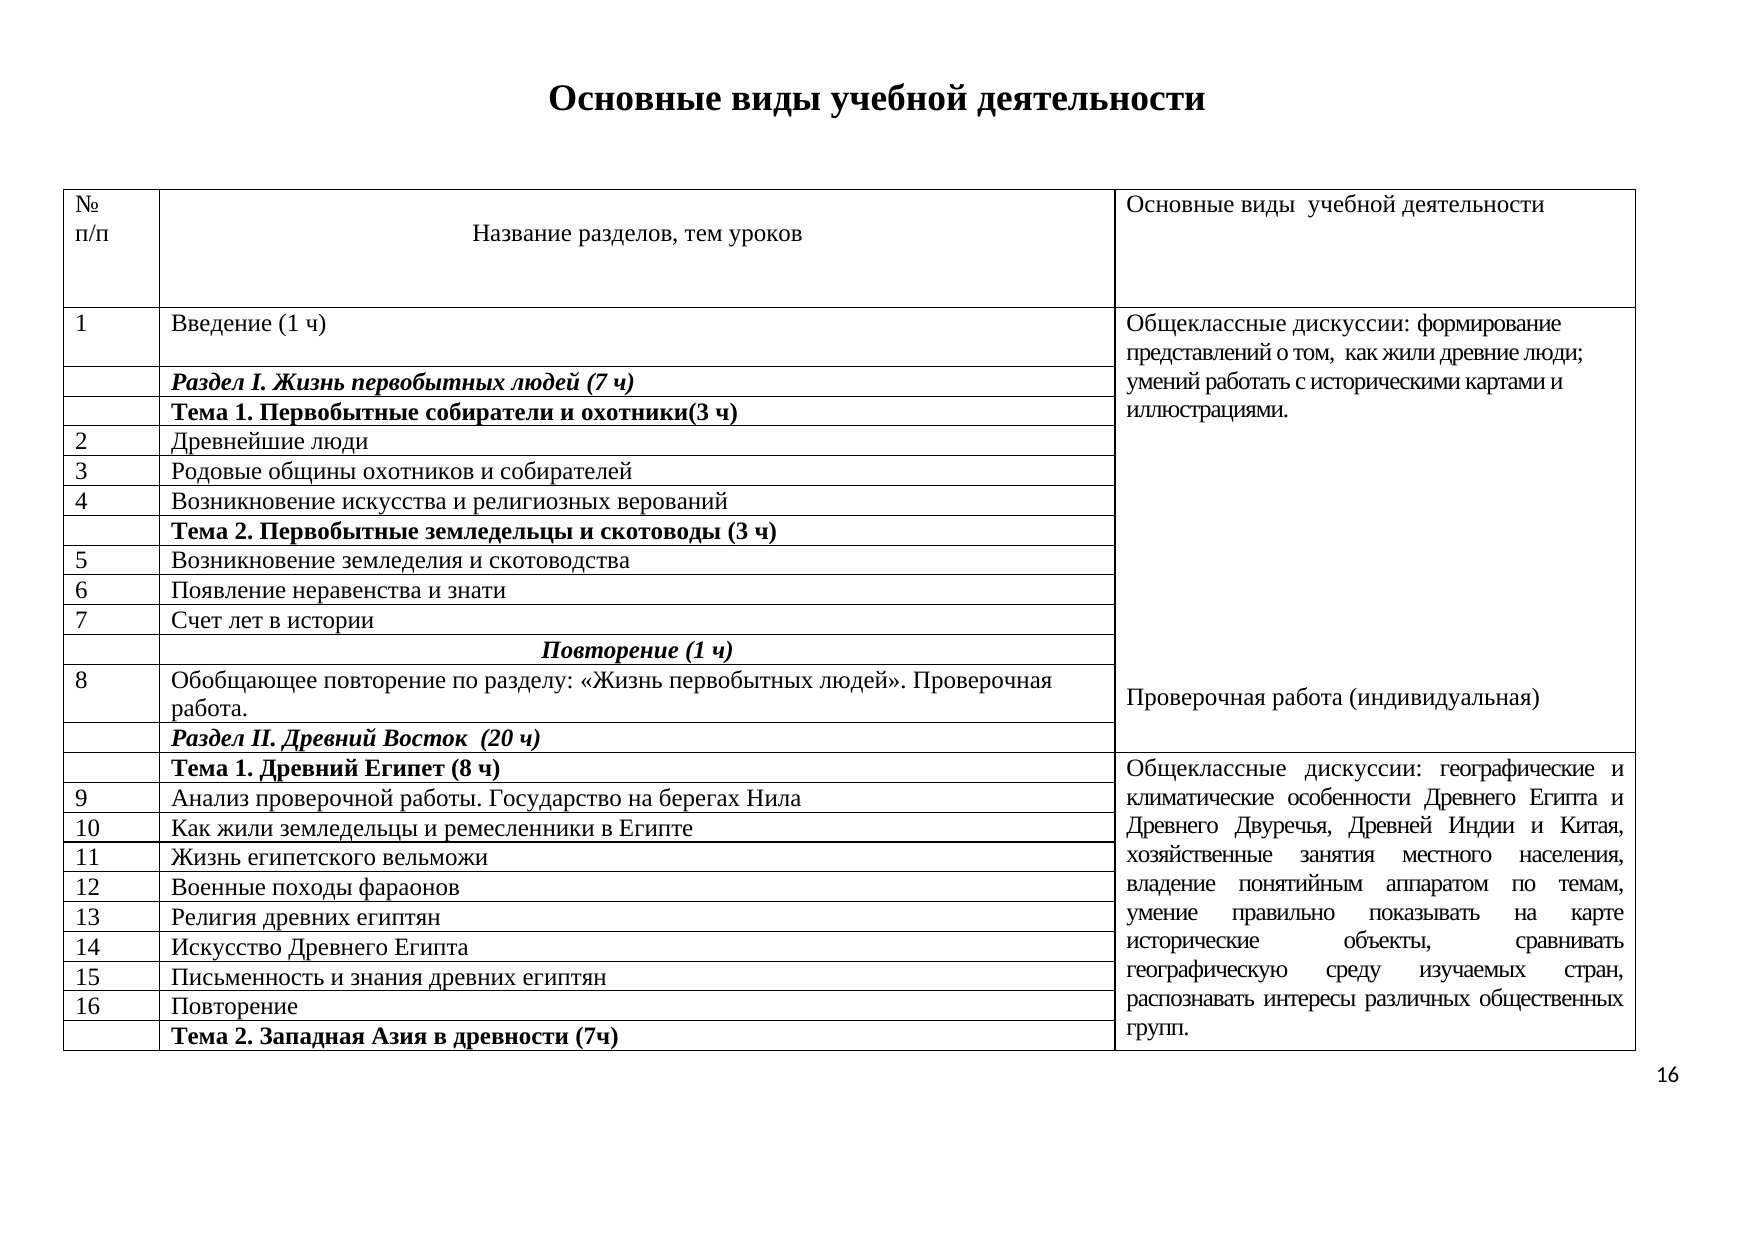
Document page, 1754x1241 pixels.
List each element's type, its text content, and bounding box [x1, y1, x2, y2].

table_cell 5 [64, 546, 159, 574]
table_cell [64, 753, 159, 782]
table_cell Анализ проверочной работы. Государство на берегах Нила [160, 783, 1114, 812]
table_cell Тема 2. Первобытные земледельцы и скотоводы (3 ч) [160, 516, 1114, 544]
table_cell Раздел II. Древний Восток (20 ч) [160, 723, 1114, 752]
text Основные виды учебной деятельности [75, 75, 1679, 118]
table_cell Как жили земледельцы и ремесленники в Египте [160, 813, 1114, 841]
table_cell Возникновение земледелия и скотоводства [160, 546, 1114, 574]
table_cell [64, 397, 159, 425]
table_cell Общеклассные дискуссии: формирование представлений о том, как жили древние люди; умений работать с историческими картами и иллюстрациями. Проверочная работа (индивидуальная) [1116, 308, 1635, 752]
table_cell 2 [64, 426, 159, 455]
table_cell Раздел I. Жизнь первобытных людей (7 ч) [160, 367, 1114, 396]
table_cell Повторение [160, 991, 1114, 1020]
table_cell 1 [64, 308, 159, 366]
table_cell Жизнь египетского вельможи [160, 843, 1114, 871]
table_cell [64, 367, 159, 396]
table_cell [64, 723, 159, 752]
table_cell 7 [64, 605, 159, 634]
table_cell [64, 516, 159, 544]
table_cell 4 [64, 486, 159, 515]
table_cell 15 [64, 962, 159, 990]
table_cell Тема 2. Западная Азия в древности (7ч) [160, 1021, 1114, 1050]
table_cell Родовые общины охотников и собирателей [160, 456, 1114, 485]
table_cell Счет лет в истории [160, 605, 1114, 634]
table_cell 12 [64, 872, 159, 901]
table_cell Обобщающее повторение по разделу: «Жизнь первобытных людей». Проверочная работа. [160, 665, 1114, 722]
table_cell 10 [64, 813, 159, 841]
table_cell [64, 635, 159, 664]
table_cell Письменность и знания древних египтян [160, 962, 1114, 990]
table_cell Появление неравенства и знати [160, 575, 1114, 604]
table_cell 6 [64, 575, 159, 604]
table_cell Древнейшие люди [160, 426, 1114, 455]
table_cell 16 [64, 991, 159, 1020]
table_cell [64, 1021, 159, 1050]
table_cell Тема 1. Древний Египет (8 ч) [160, 753, 1114, 782]
table_cell Искусство Древнего Египта [160, 932, 1114, 961]
table_cell 8 [64, 665, 159, 722]
table_cell Военные походы фараонов [160, 872, 1114, 901]
table_cell Общеклассные дискуссии: географические и климатические особенности Древнего Египта и Древнего Двуречья, Древней Индии и Китая, хозяйственные занятия местного населения, владение понятийным аппаратом по темам, умение правильно показывать на карте исторические объекты, сравнивать географическую среду изучаемых стран, распознавать интересы различных общественных групп. Проверочная работа (индивидуальная) [1116, 753, 1635, 1050]
table_cell 11 [64, 843, 159, 871]
table_cell 14 [64, 932, 159, 961]
table_header Основные виды учебной деятельности [1116, 190, 1635, 307]
table_cell 3 [64, 456, 159, 485]
table_cell 9 [64, 783, 159, 812]
table_cell Религия древних египтян [160, 902, 1114, 931]
table_cell Тема 1. Первобытные собиратели и охотники(3 ч) [160, 397, 1114, 425]
table_cell Возникновение искусства и религиозных верований [160, 486, 1114, 515]
table_header Название разделов, тем уроков [160, 190, 1114, 307]
table_header № п/п [64, 190, 159, 307]
table_cell Введение (1 ч) [160, 308, 1114, 366]
table_cell 13 [64, 902, 159, 931]
table_cell Повторение (1 ч) [160, 635, 1114, 664]
